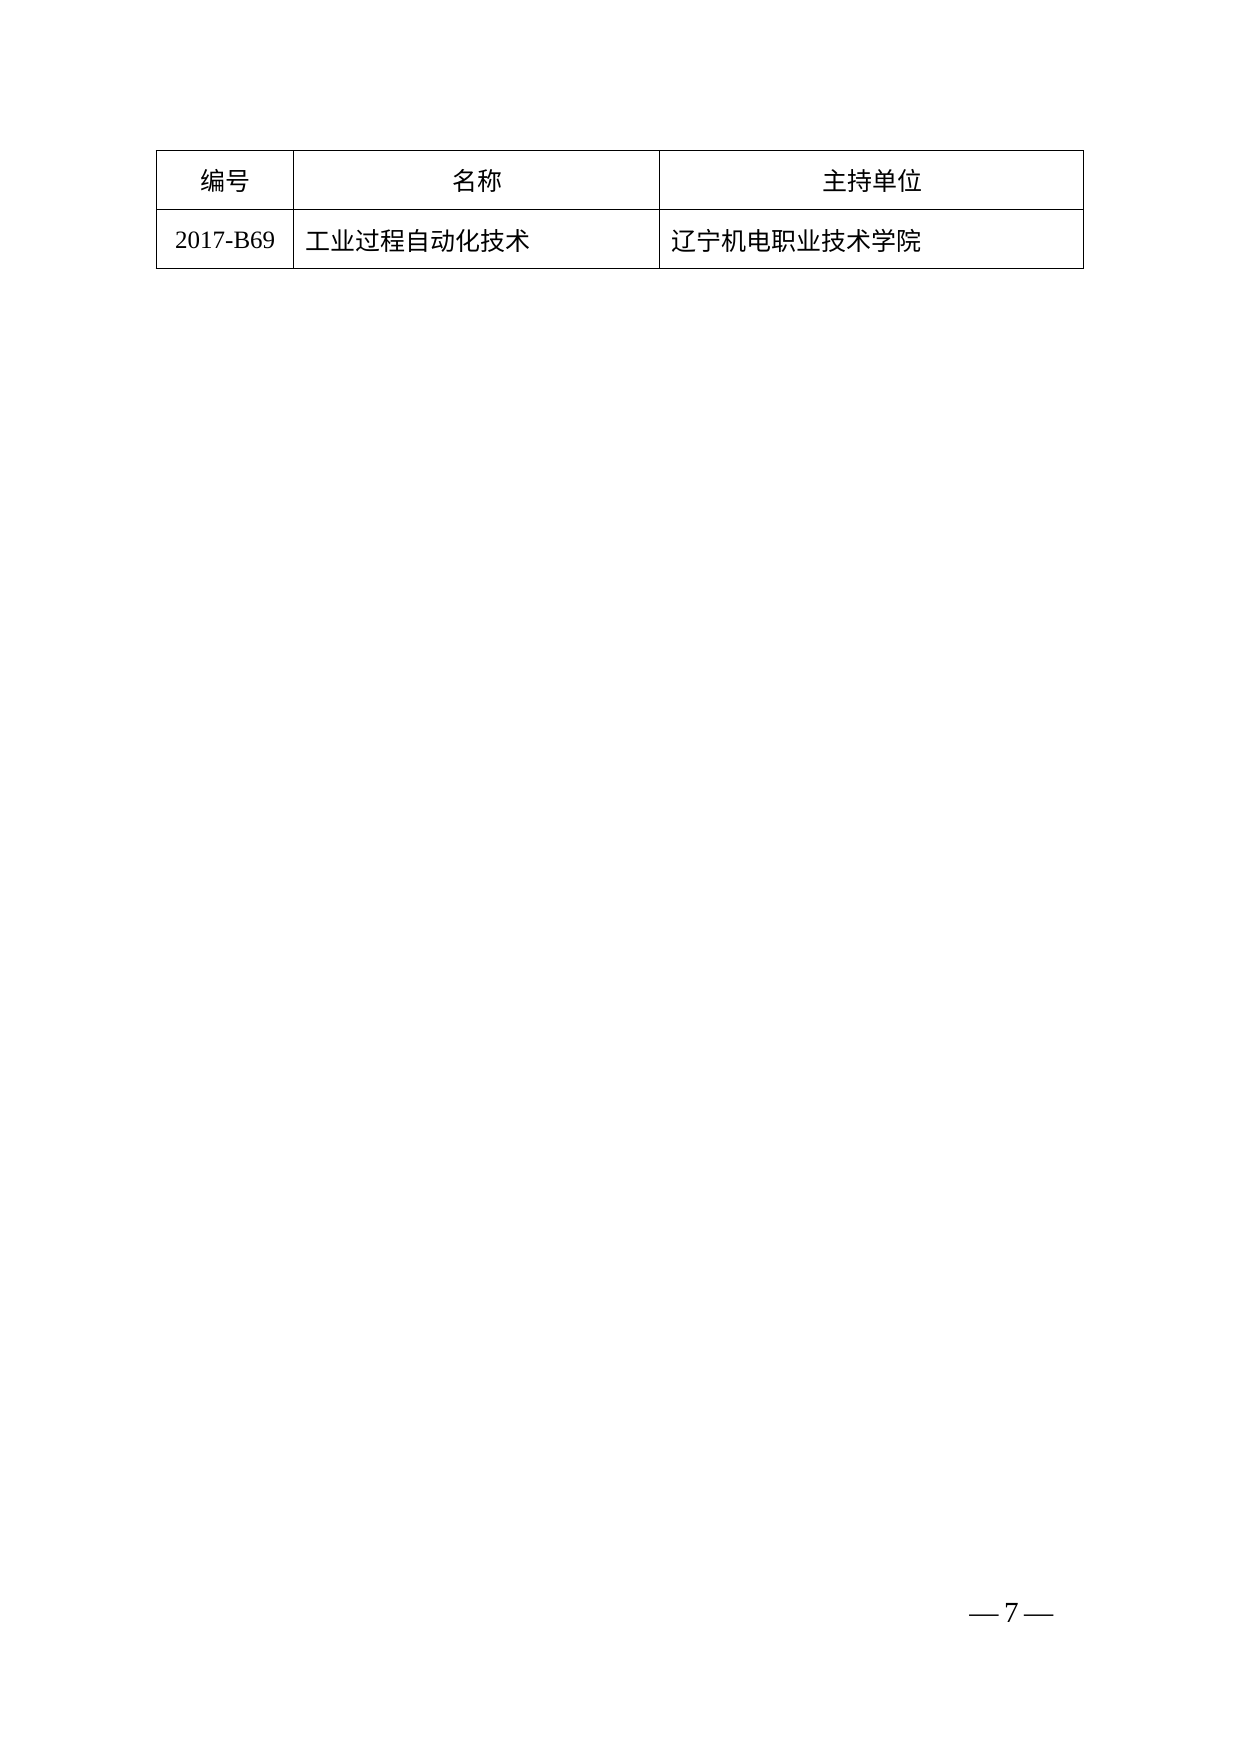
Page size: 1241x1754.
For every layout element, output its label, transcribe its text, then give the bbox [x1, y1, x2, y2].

table_header 名称 [294, 151, 659, 209]
table_cell 工业过程自动化技术 [294, 210, 659, 268]
table_header 主持单位 [660, 151, 1083, 209]
table_header 编号 [157, 151, 293, 209]
table_cell 辽宁机电职业技术学院 [660, 210, 1083, 268]
table_cell 2017-B69 [157, 210, 293, 268]
